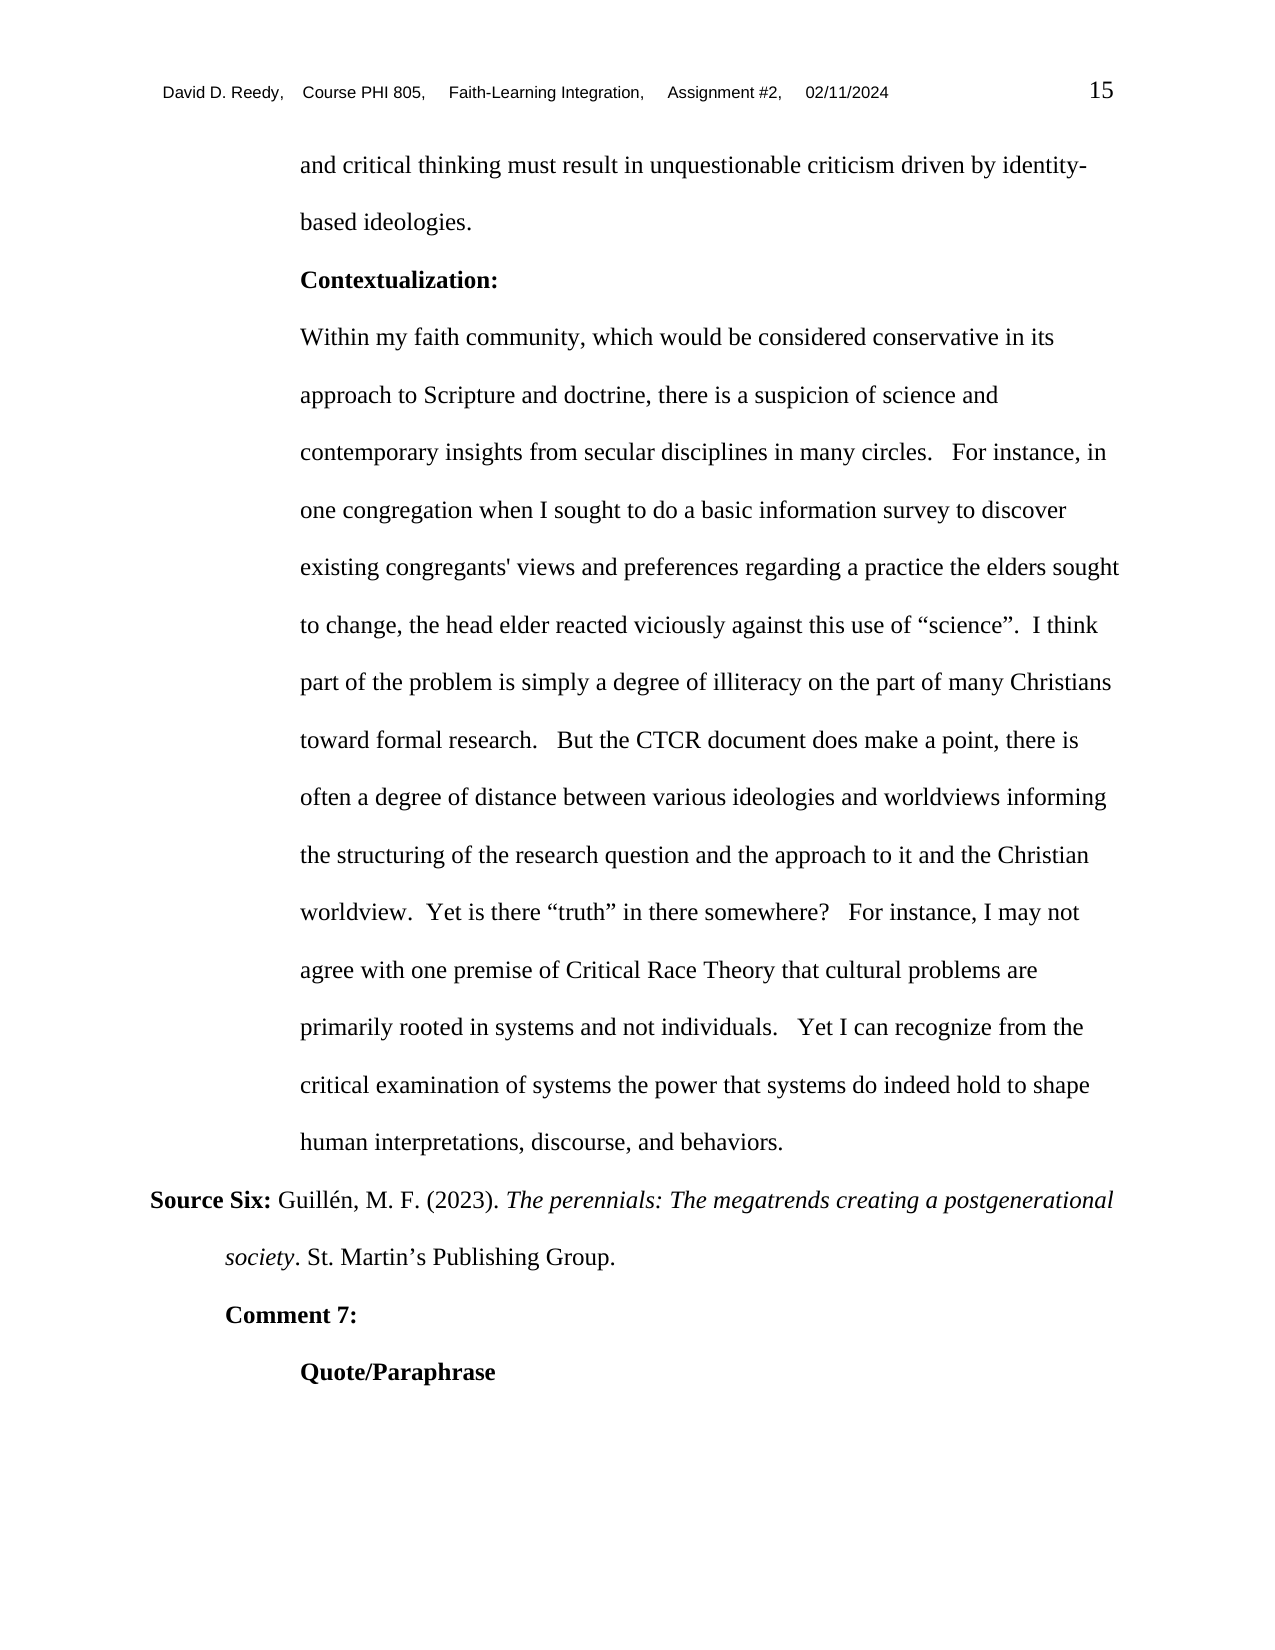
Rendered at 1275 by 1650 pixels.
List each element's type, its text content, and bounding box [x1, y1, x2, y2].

text Contextualization: [300, 610, 1125, 639]
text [300, 667, 1125, 1386]
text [300, 150, 1125, 581]
